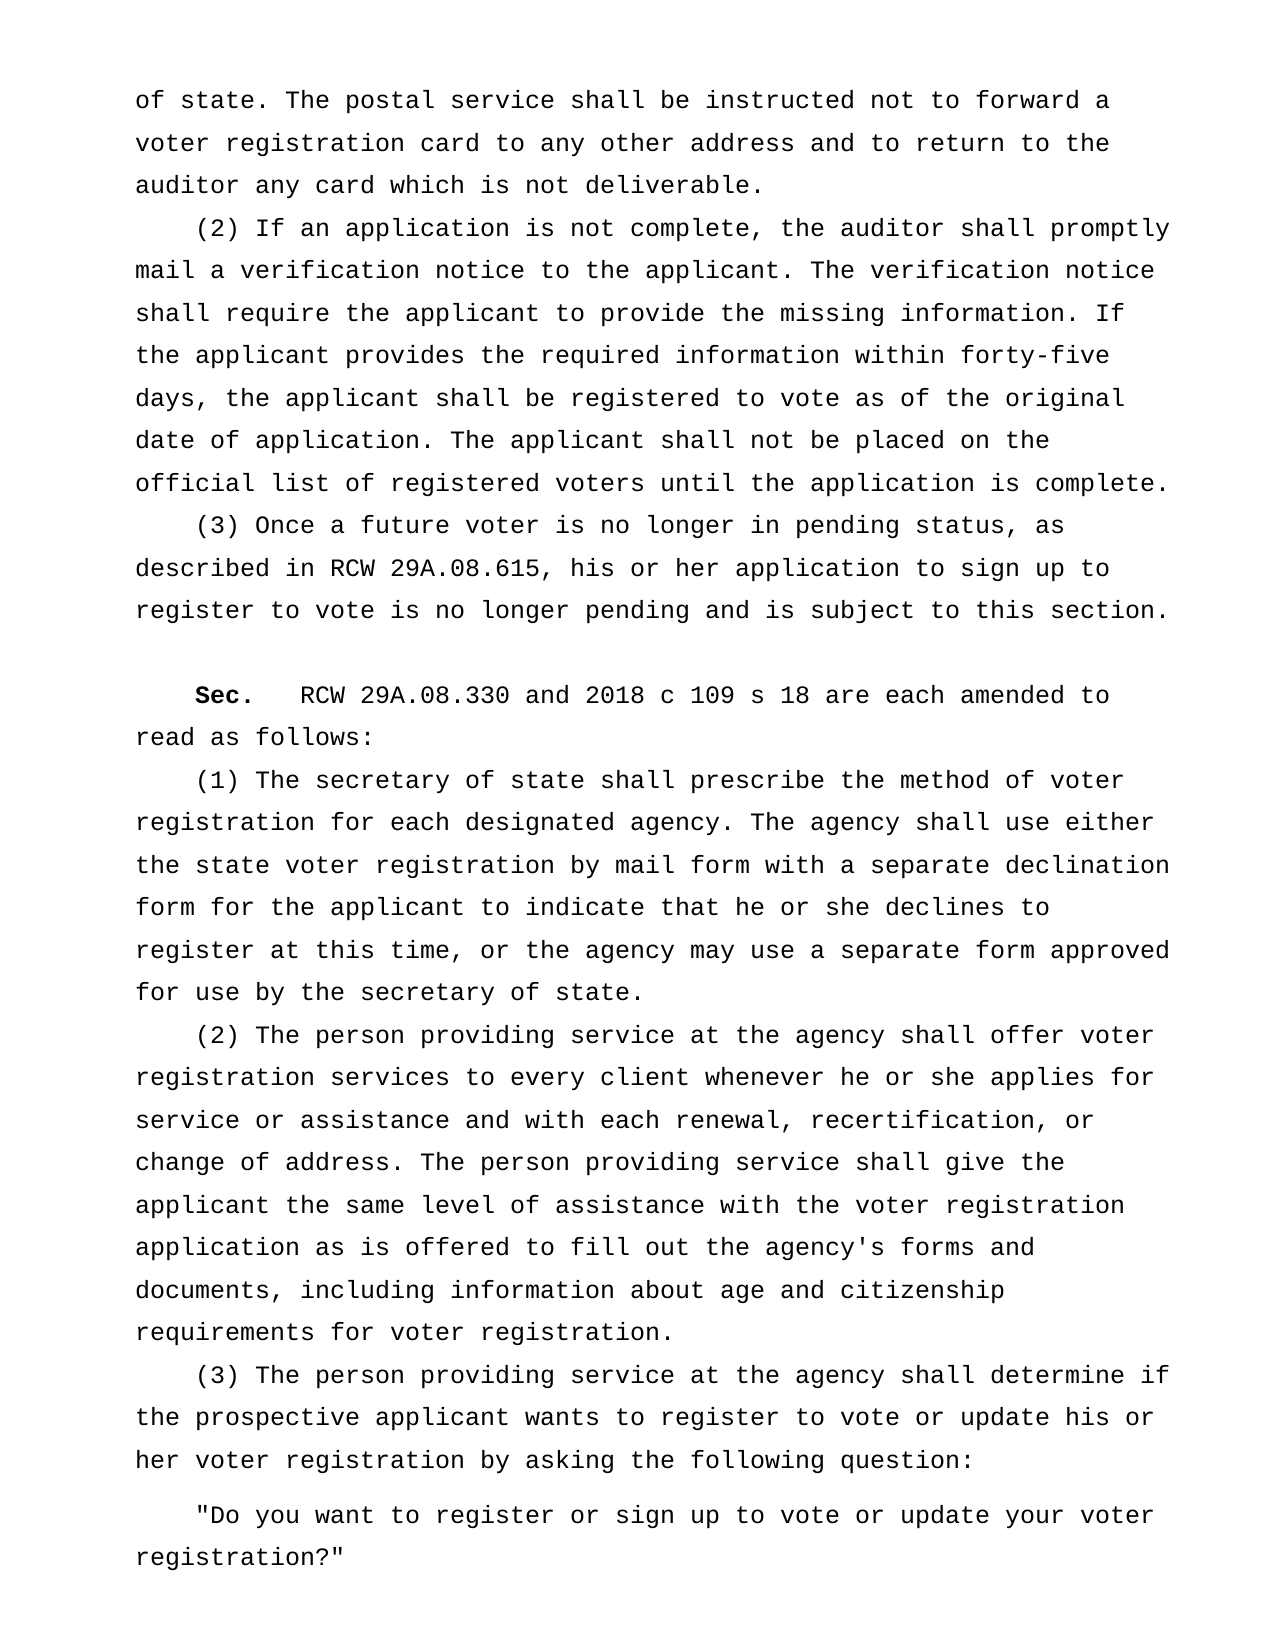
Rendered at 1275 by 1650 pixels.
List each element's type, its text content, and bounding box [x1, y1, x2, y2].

text (3) The person providing service at the agency shall determine if the prospective applicant wants to register to vote or update his or her voter registration by asking the following question: [135, 1349, 1170, 1477]
text (2) If an application is not complete, the auditor shall promptly mail a verification notice to the applicant. The verification notice shall require the applicant to provide the missing information. If the applicant provides the required information within forty-five days, the applicant shall be registered to vote as of the original date of application. The applicant shall not be placed on the official list of registered voters until the application is complete. [135, 202, 1170, 500]
text (1) The secretary of state shall prescribe the method of voter registration for each designated agency. The agency shall use either the state voter registration by mail form with a separate declination form for the applicant to indicate that he or she declines to register at this time, or the agency may use a separate form approved for use by the secretary of state. [135, 754, 1170, 1009]
text Sec. RCW 29A.08.330 and 2018 c 109 s 18 are each amended to read as follows: [135, 669, 1170, 754]
text (3) Once a future voter is no longer in pending status, as described in RCW 29A.08.615, his or her application to sign up to register to vote is no longer pending and is subject to this section. [135, 500, 1170, 627]
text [135, 75, 1170, 202]
text "Do you want to register or sign up to vote or update your voter registration?" [135, 1489, 1170, 1574]
text (2) The person providing service at the agency shall offer voter registration services to every client whenever he or she applies for service or assistance and with each renewal, recertification, or change of address. The person providing service shall give the applicant the same level of assistance with the voter registration application as is offered to fill out the agency's forms and documents, including information about age and citizenship requirements for voter registration. [135, 1009, 1170, 1349]
